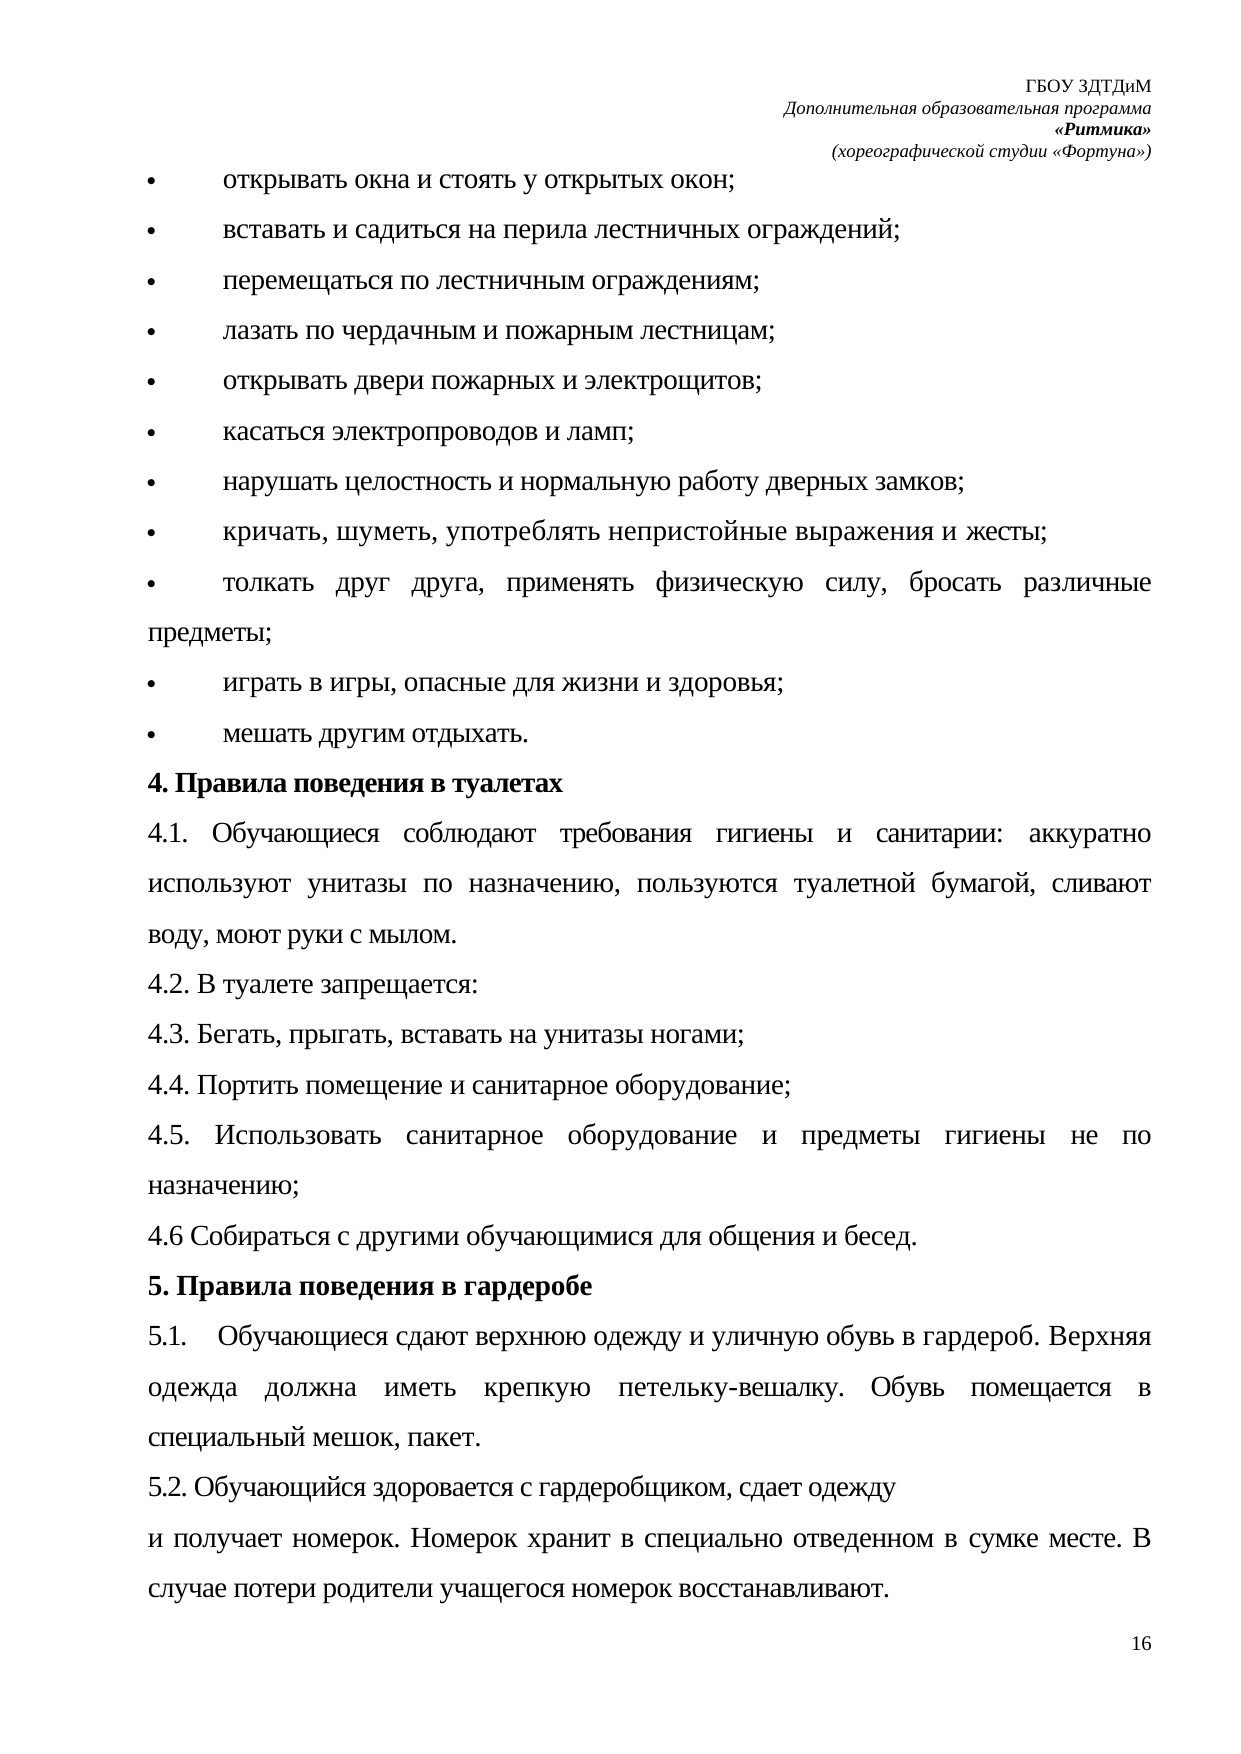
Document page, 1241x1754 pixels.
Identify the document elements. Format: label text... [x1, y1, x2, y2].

list перемещаться по лестничным ограждениям; [148, 262, 1152, 295]
list открывать двери пожарных и электрощитов; [148, 362, 1152, 396]
list толкать друг друга, применять физическую силу, бросать различные предметы; [148, 564, 1152, 648]
text 5.2. Обучающийся здоровается с гардеробщиком, сдает одежду и получает номерок. Номерок хранит в специально отведенном в сумке месте. В случае потери родители учащегося номерок восстанавливают. [148, 1469, 1152, 1603]
list кричать, шуметь, употреблять непристойные выражения и жесты; [148, 513, 1152, 547]
text 4.5. Использовать санитарное оборудование и предметы гигиены не по назначению; [148, 1117, 1152, 1201]
text 4.6 Собираться с другими обучающимися для общения и бесед. [148, 1218, 1152, 1251]
list лазать по чердачным и пожарным лестницам; [148, 312, 1152, 346]
list касаться электропроводов и ламп; [148, 413, 1152, 446]
list играть в игры, опасные для жизни и здоровья; [148, 664, 1152, 698]
text 4. Правила поведения в туалетах [148, 765, 1152, 798]
text 5. Правила поведения в гардеробе [148, 1268, 1152, 1302]
text 5.1. Обучающиеся сдают верхнюю одежду и уличную обувь в гардероб. Верхняя одежда должна иметь крепкую петельку-вешалку. Обувь помещается в специальный мешок, пакет. [148, 1318, 1152, 1453]
text 4.3. Бегать, прыгать, вставать на унитазы ногами; [148, 1017, 1152, 1050]
list мешать другим отдыхать. [148, 715, 1152, 748]
list вставать и садиться на перила лестничных ограждений; [148, 212, 1152, 245]
text 4.4. Портить помещение и санитарное оборудование; [148, 1067, 1152, 1100]
list нарушать целостность и нормальную работу дверных замков; [148, 463, 1152, 497]
list открывать окна и стоять у открытых окон; [148, 161, 1152, 195]
text 4.2. В туалете запрещается: [148, 966, 1152, 1000]
text 4.1. Обучающиеся соблюдают требования гигиены и санитарии: аккуратно используют унитазы по назначению, пользуются туалетной бумагой, сливают воду, моют руки с мылом. [148, 815, 1152, 949]
